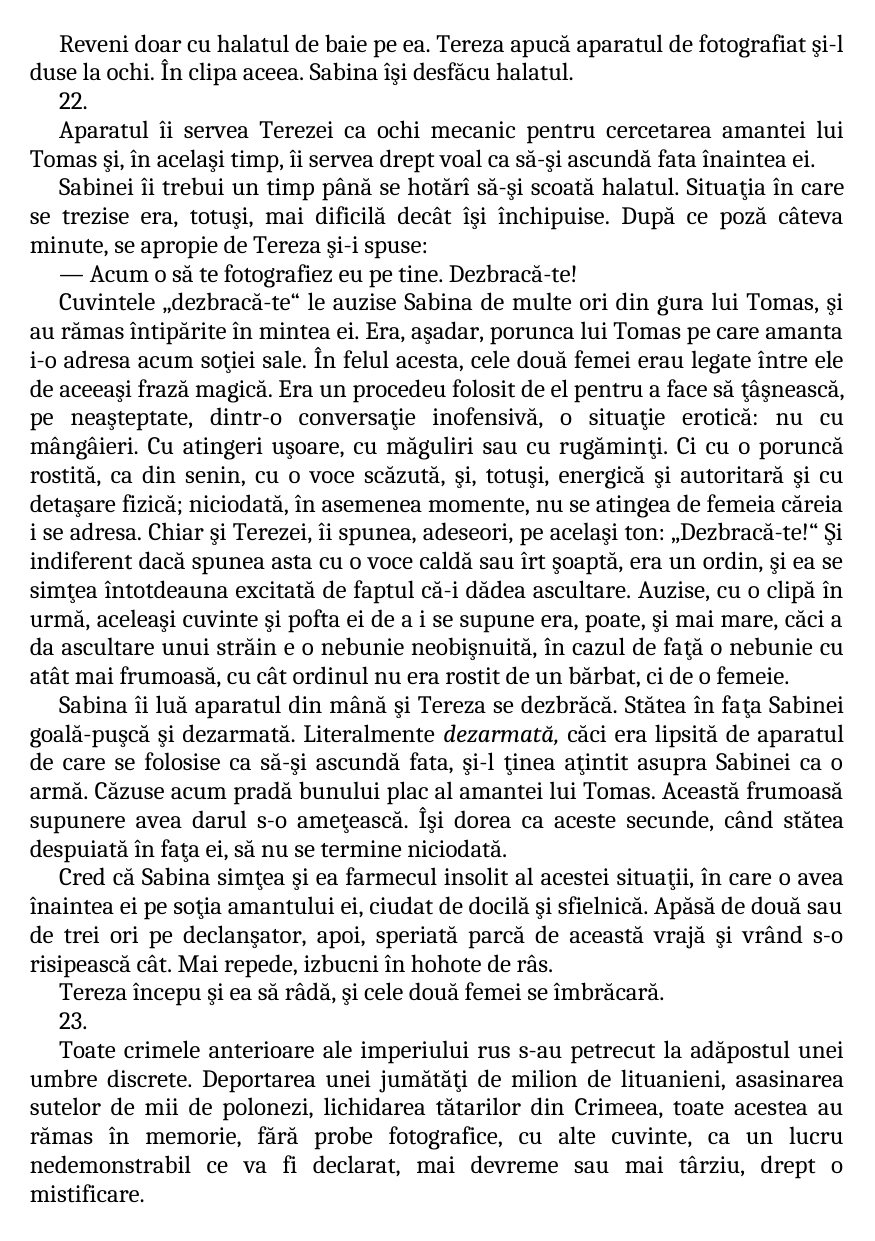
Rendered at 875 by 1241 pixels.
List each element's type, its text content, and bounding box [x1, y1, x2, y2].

text 23. [29, 1007, 844, 1036]
text Cuvintele „dezbracă-te“ le auzise Sabina de multe ori din gura lui Tomas, şi au rămas întipărite în mintea ei. Era, aşadar, porunca lui Tomas pe care amanta i-o adresa acum soţiei sale. În felul acesta, cele două femei erau legate între ele de aceeaşi frază magică. Era un procedeu folosit de el pentru a face să ţâşnească, pe neaşteptate, dintr-o conversaţie inofensivă, o situaţie erotică: nu cu mângâieri. Cu atingeri uşoare, cu măguliri sau cu rugăminţi. Ci cu o poruncă rostită, ca din senin, cu o voce scăzută, şi, totuşi, energică şi autoritară şi cu detaşare fizică; niciodată, în asemenea momente, nu se atingea de femeia căreia i se adresa. Chiar şi Terezei, îi spunea, adeseori, pe acelaşi ton: „Dezbracă-te!“ Şi indiferent dacă spunea asta cu o voce caldă sau îrt şoaptă, era un ordin, şi ea se simţea întotdeauna excitată de faptul că-i dădea ascultare. Auzise, cu o clipă în urmă, aceleaşi cuvinte şi pofta ei de a i se supune era, poate, şi mai mare, căci a da ascultare unui străin e o nebunie neobişnuită, în cazul de faţă o nebunie cu atât mai frumoasă, cu cât ordinul nu era rostit de un bărbat, ci de o femeie. [29, 288, 844, 691]
text Tereza începu şi ea să râdă, şi cele două femei se îmbrăcară. [29, 978, 844, 1007]
text Sabinei îi trebui un timp până se hotărî să-şi scoată halatul. Situaţia în care se trezise era, totuşi, mai dificilă decât îşi închipuise. După ce poză câteva minute, se apropie de Tereza şi-i spuse: [29, 173, 844, 259]
text Reveni doar cu halatul de baie pe ea. Tereza apucă aparatul de fotografiat şi-l duse la ochi. În clipa aceea. Sabina îşi desfăcu halatul. [29, 29, 844, 87]
text Toate crimele anterioare ale imperiului rus s-au petrecut la adăpostul unei umbre discrete. Deportarea unei jumătăţi de milion de lituanieni, asasinarea sutelor de mii de polonezi, lichidarea tătarilor din Crimeea, toate acestea au rămas în memorie, fără probe fotografice, cu alte cuvinte, ca un lucru nedemonstrabil ce va fi declarat, mai devreme sau mai târziu, drept o mistificare. [29, 1036, 844, 1208]
text Cred că Sabina simţea şi ea farmecul insolit al acestei situaţii, în care o avea înaintea ei pe soţia amantului ei, ciudat de docilă şi sfielnică. Apăsă de două sau de trei ori pe declanşator, apoi, speriată parcă de această vrajă şi vrând s-o risipească cât. Mai repede, izbucni în hohote de râs. [29, 863, 844, 978]
text 22. [29, 87, 844, 116]
text — Acum o să te fotografiez eu pe tine. Dezbracă-te! [29, 259, 844, 288]
text Sabina îi luă aparatul din mână şi Tereza se dezbrăcă. Stătea în faţa Sabinei goală-puşcă şi dezarmată. Literalmente dezarmată, căci era lipsită de aparatul de care se folosise ca să-şi ascundă fata, şi-l ţinea aţintit asupra Sabinei ca o armă. Căzuse acum pradă bunului plac al amantei lui Tomas. Această frumoasă supunere avea darul s-o ameţească. Îşi dorea ca aceste secunde, când stătea despuiată în faţa ei, să nu se termine niciodată. [29, 691, 844, 863]
text Aparatul îi servea Terezei ca ochi mecanic pentru cercetarea amantei lui Tomas şi, în acelaşi timp, îi servea drept voal ca să-şi ascundă fata înaintea ei. [29, 116, 844, 173]
